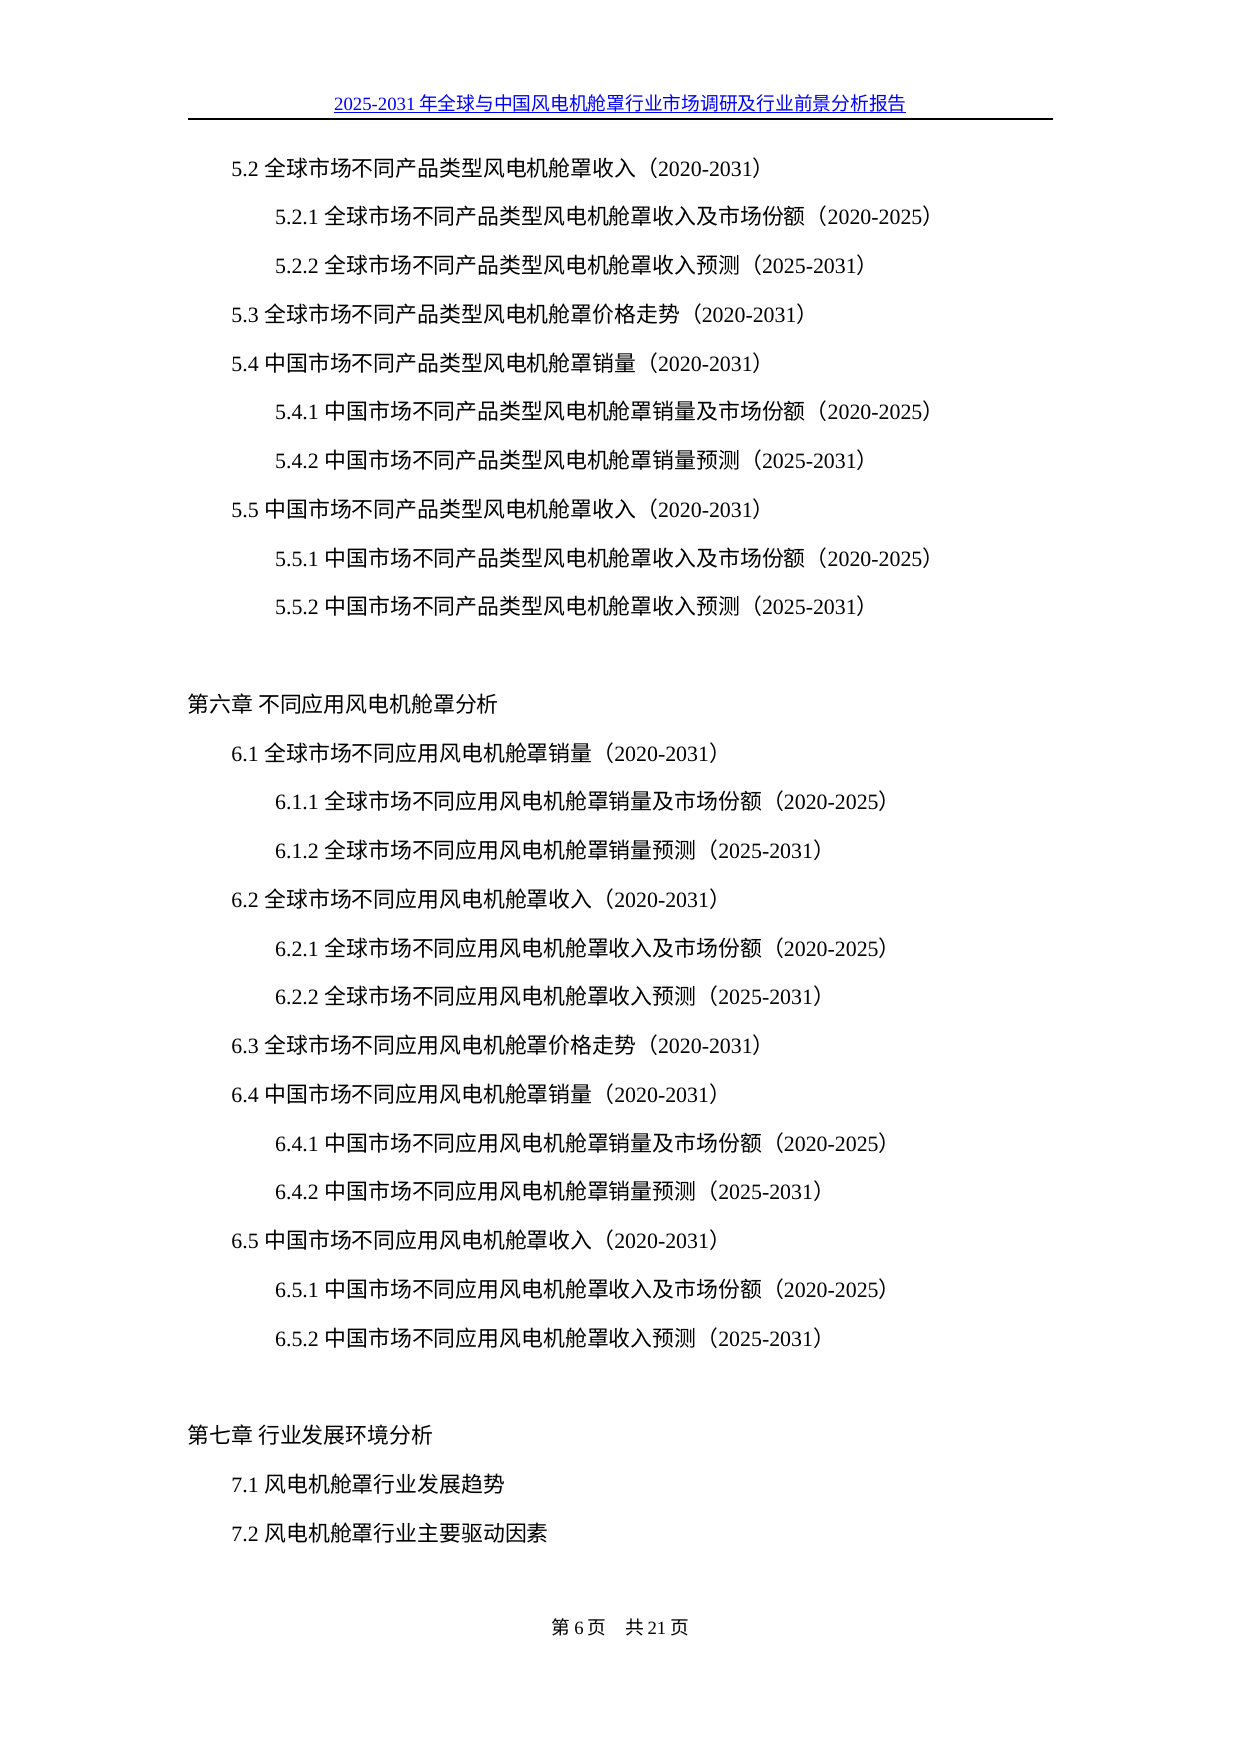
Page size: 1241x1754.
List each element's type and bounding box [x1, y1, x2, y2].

text [187, 150, 1053, 1548]
